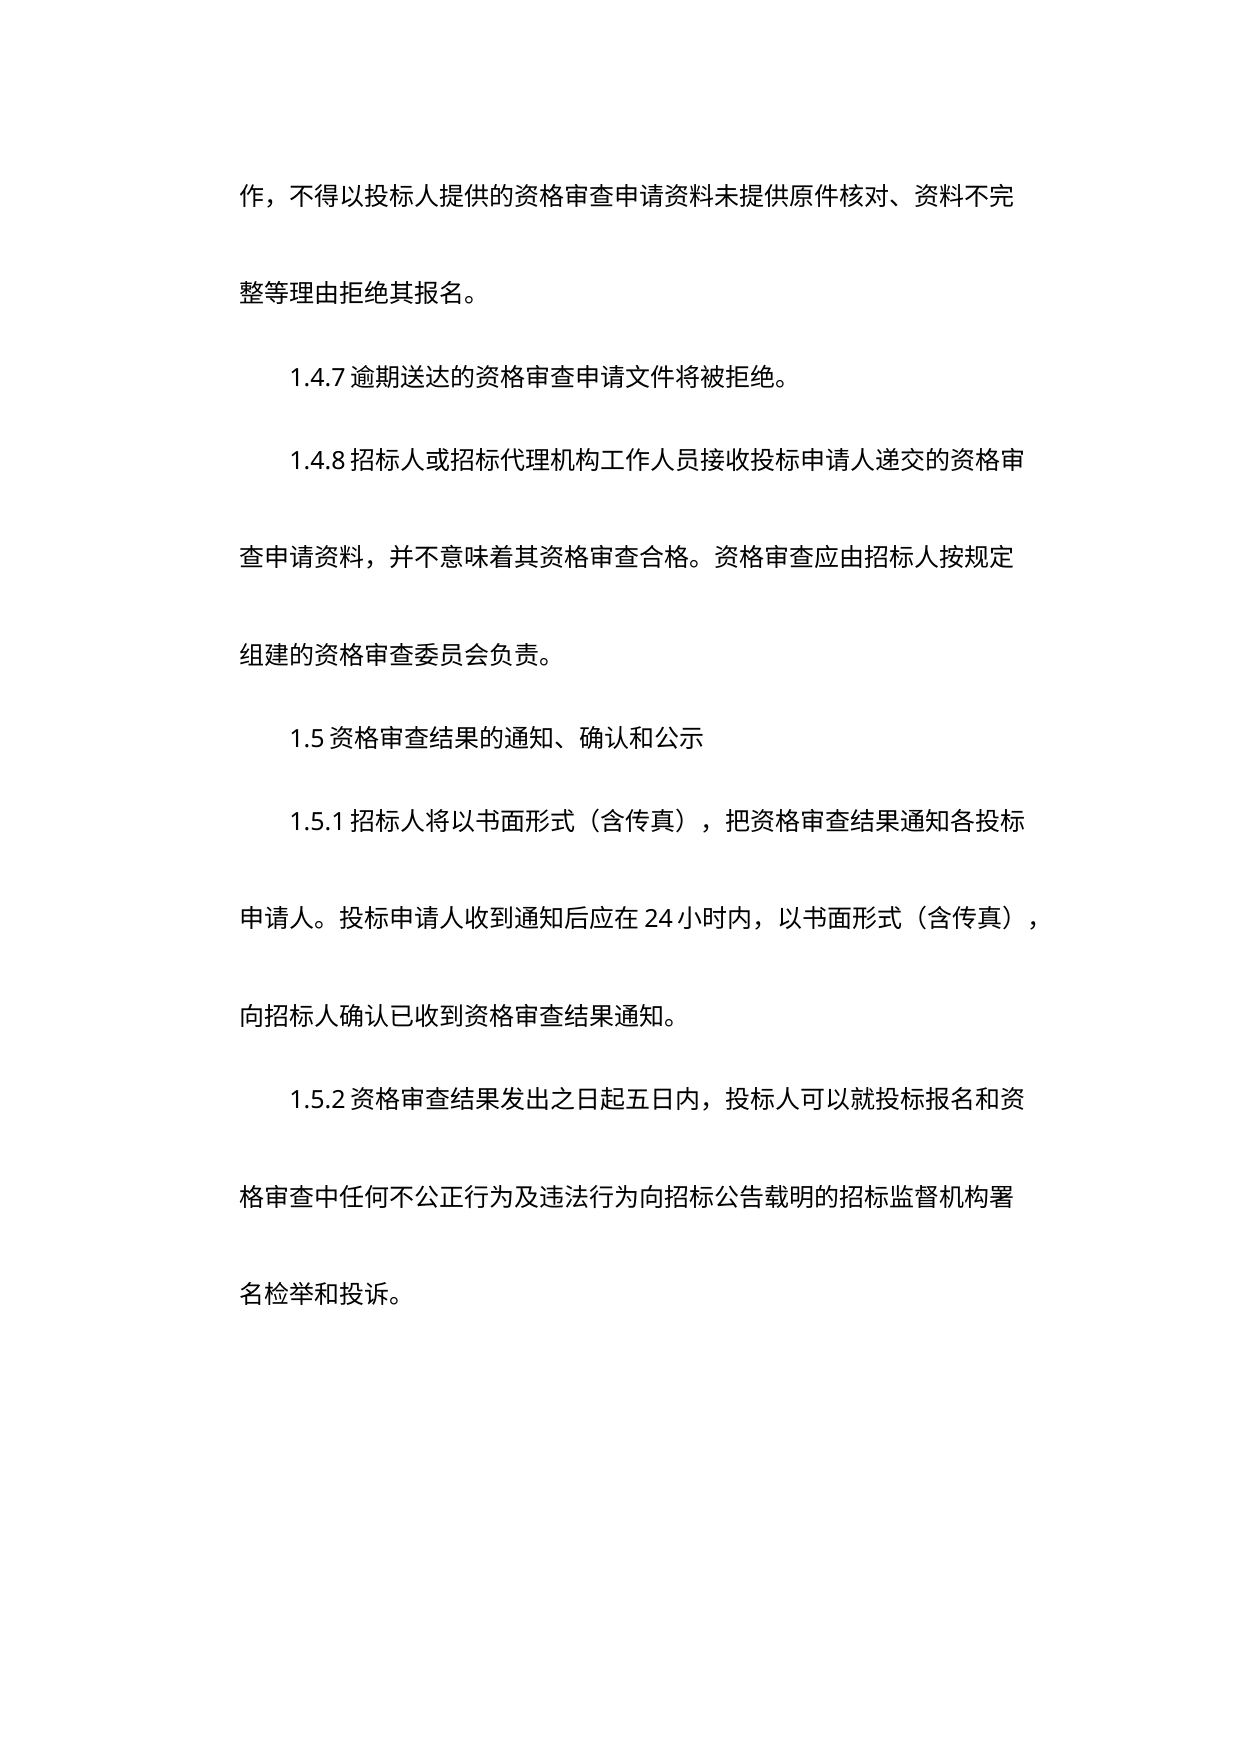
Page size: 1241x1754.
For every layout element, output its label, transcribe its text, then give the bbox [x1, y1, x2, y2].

text 1.4.7逾期送达的资格审查申请文件将被拒绝。 [239, 343, 1037, 408]
text 1.4.8招标人或招标代理机构工作人员接收投标申请人递交的资格审查申请资料，并不意味着其资格审查合格。资格审查应由招标人按规定组建的资格审查委员会负责。 [239, 426, 1037, 686]
text 1.5.1招标人将以书面形式（含传真），把资格审查结果通知各投标申请人。投标申请人收到通知后应在24小时内，以书面形式（含传真），向招标人确认已收到资格审查结果通知。 [239, 787, 1037, 1047]
text 1.5.2资格审查结果发出之日起五日内，投标人可以就投标报名和资格审查中任何不公正行为及违法行为向招标公告载明的招标监督机构署名检举和投诉。 [239, 1065, 1037, 1325]
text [239, 162, 1037, 324]
text 1.5资格审查结果的通知、确认和公示 [239, 704, 1037, 769]
